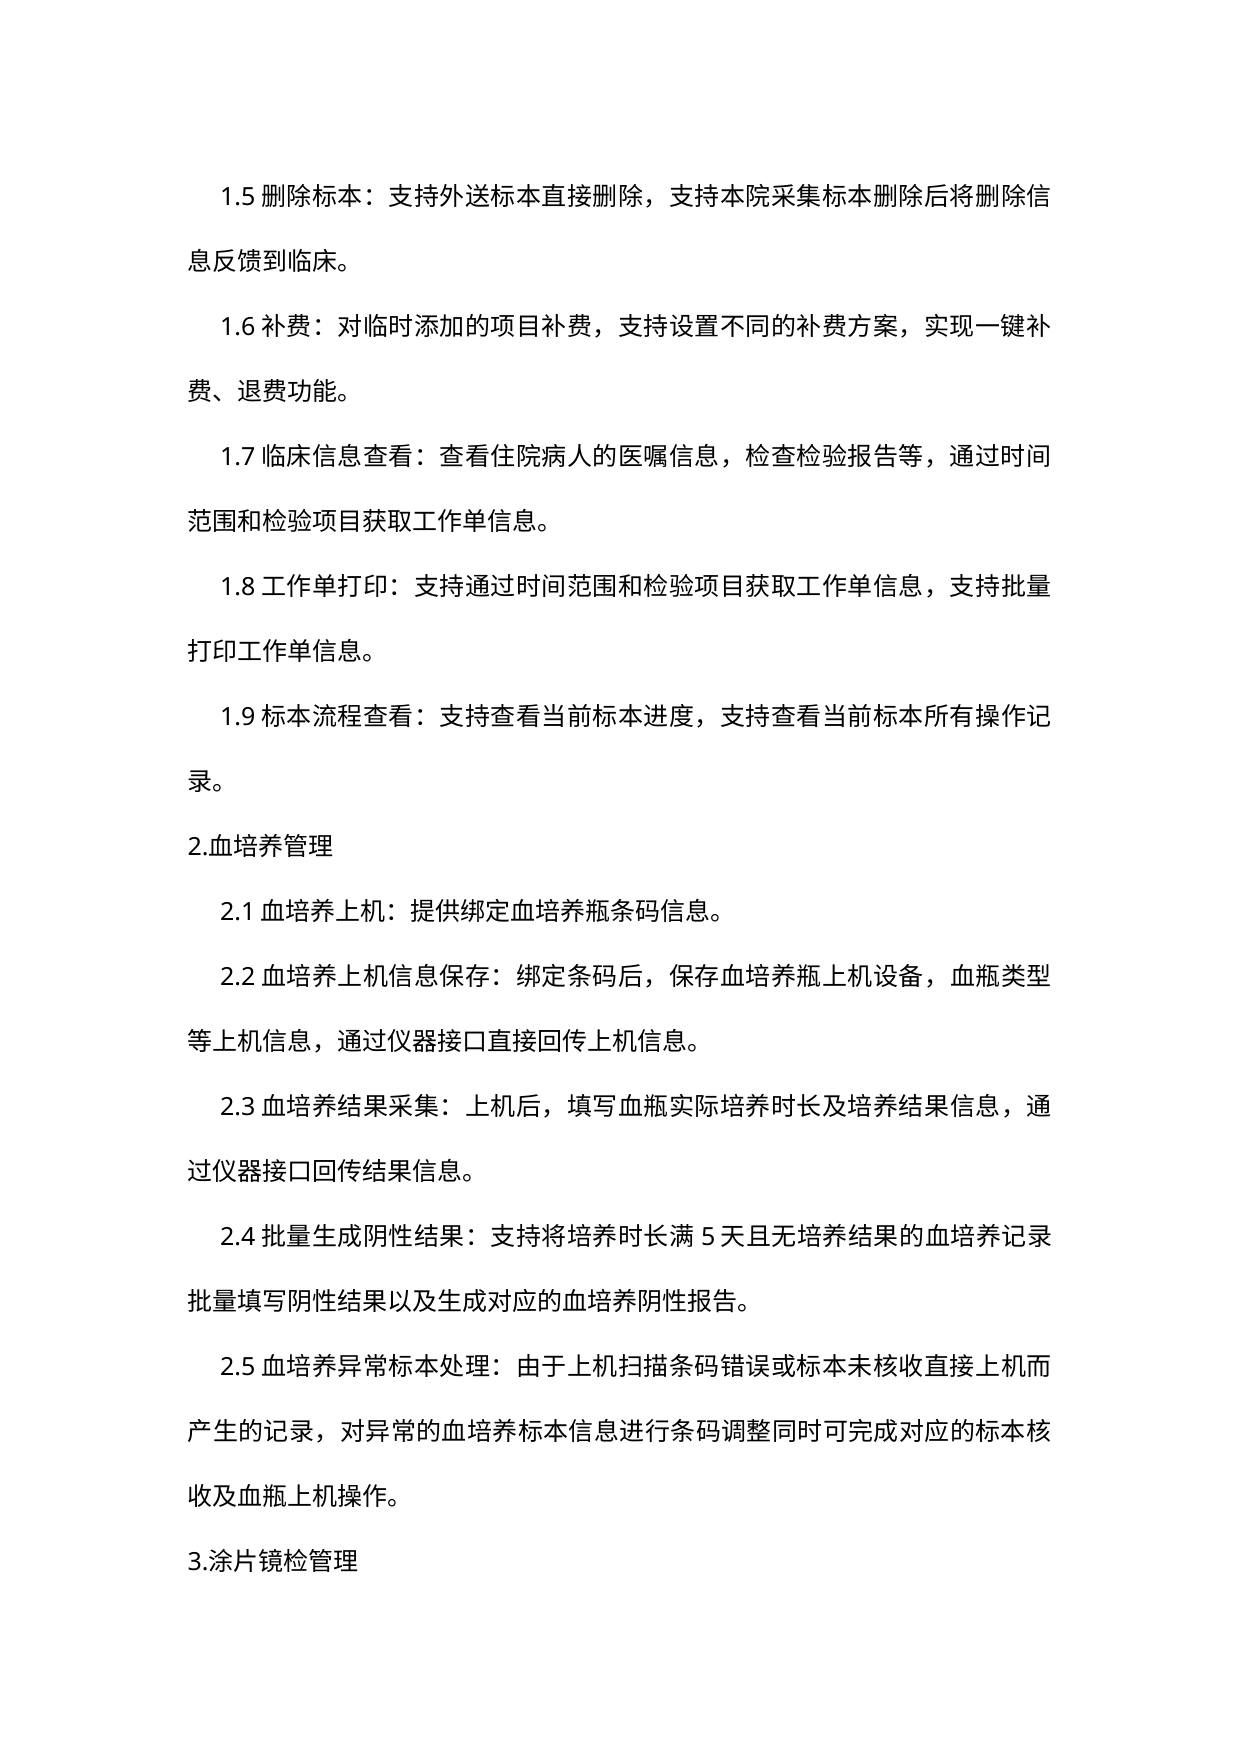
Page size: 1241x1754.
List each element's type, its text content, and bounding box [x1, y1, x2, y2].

text 1.7临床信息查看：查看住院病人的医嘱信息，检查检验报告等，通过时间范围和检验项目获取工作单信息。 [187, 422, 1053, 552]
text 2.2血培养上机信息保存：绑定条码后，保存血培养瓶上机设备，血瓶类型等上机信息，通过仪器接口直接回传上机信息。 [187, 942, 1053, 1072]
text 1.8工作单打印：支持通过时间范围和检验项目获取工作单信息，支持批量打印工作单信息。 [187, 552, 1053, 682]
text 2.3血培养结果采集：上机后，填写血瓶实际培养时长及培养结果信息，通过仪器接口回传结果信息。 [187, 1072, 1053, 1202]
text 2.4批量生成阴性结果：支持将培养时长满5天且无培养结果的血培养记录批量填写阴性结果以及生成对应的血培养阴性报告。 [187, 1202, 1053, 1332]
text 1.9标本流程查看：支持查看当前标本进度，支持查看当前标本所有操作记录。 [187, 682, 1053, 812]
text 2.血培养管理 [187, 812, 1053, 877]
text 3.涂片镜检管理 [187, 1527, 1053, 1592]
text 1.5删除标本：支持外送标本直接删除，支持本院采集标本删除后将删除信息反馈到临床。 [187, 162, 1053, 292]
text 2.5血培养异常标本处理：由于上机扫描条码错误或标本未核收直接上机而产生的记录，对异常的血培养标本信息进行条码调整同时可完成对应的标本核收及血瓶上机操作。 [187, 1332, 1053, 1527]
text 1.6补费：对临时添加的项目补费，支持设置不同的补费方案，实现一键补费、退费功能。 [187, 292, 1053, 422]
text 2.1血培养上机：提供绑定血培养瓶条码信息。 [187, 877, 1053, 942]
